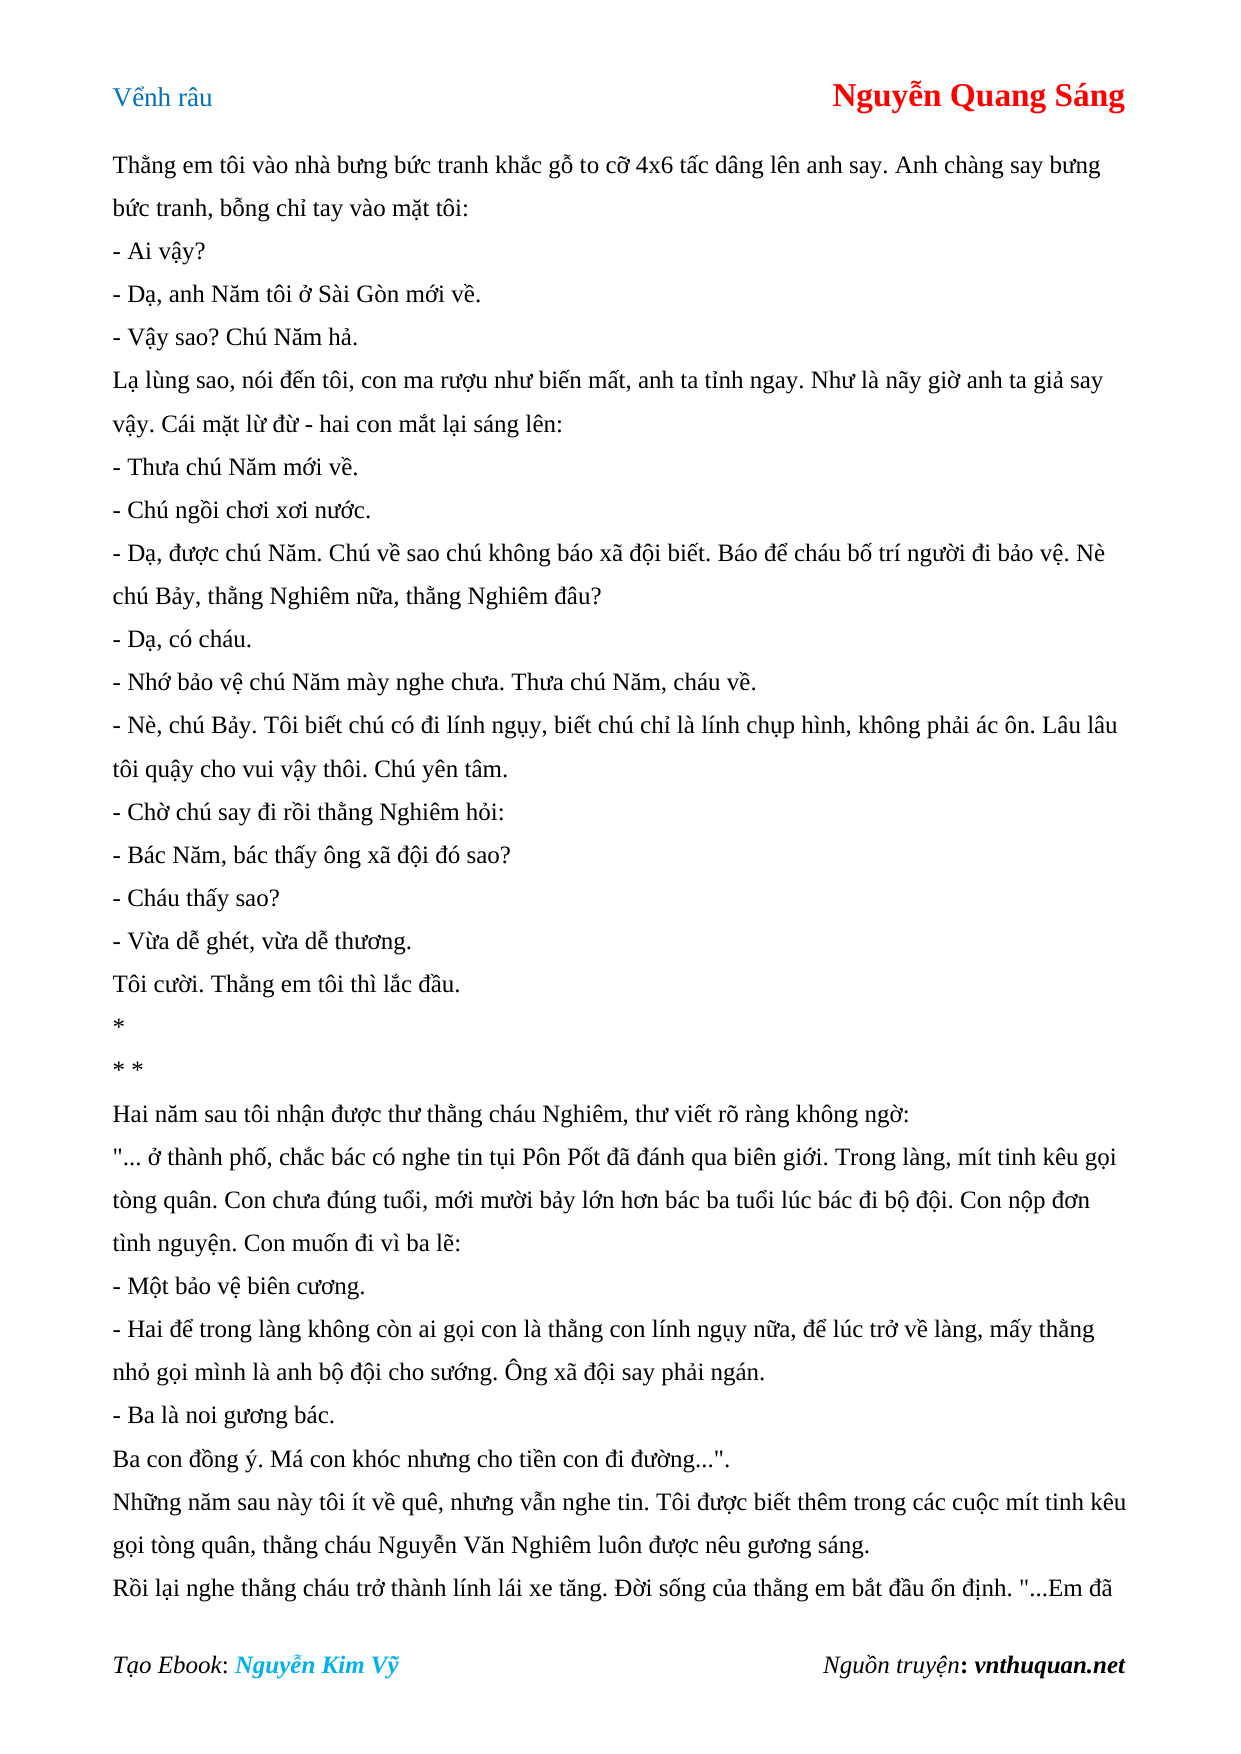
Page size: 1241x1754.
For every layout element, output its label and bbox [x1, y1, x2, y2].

text [112, 150, 1128, 1602]
